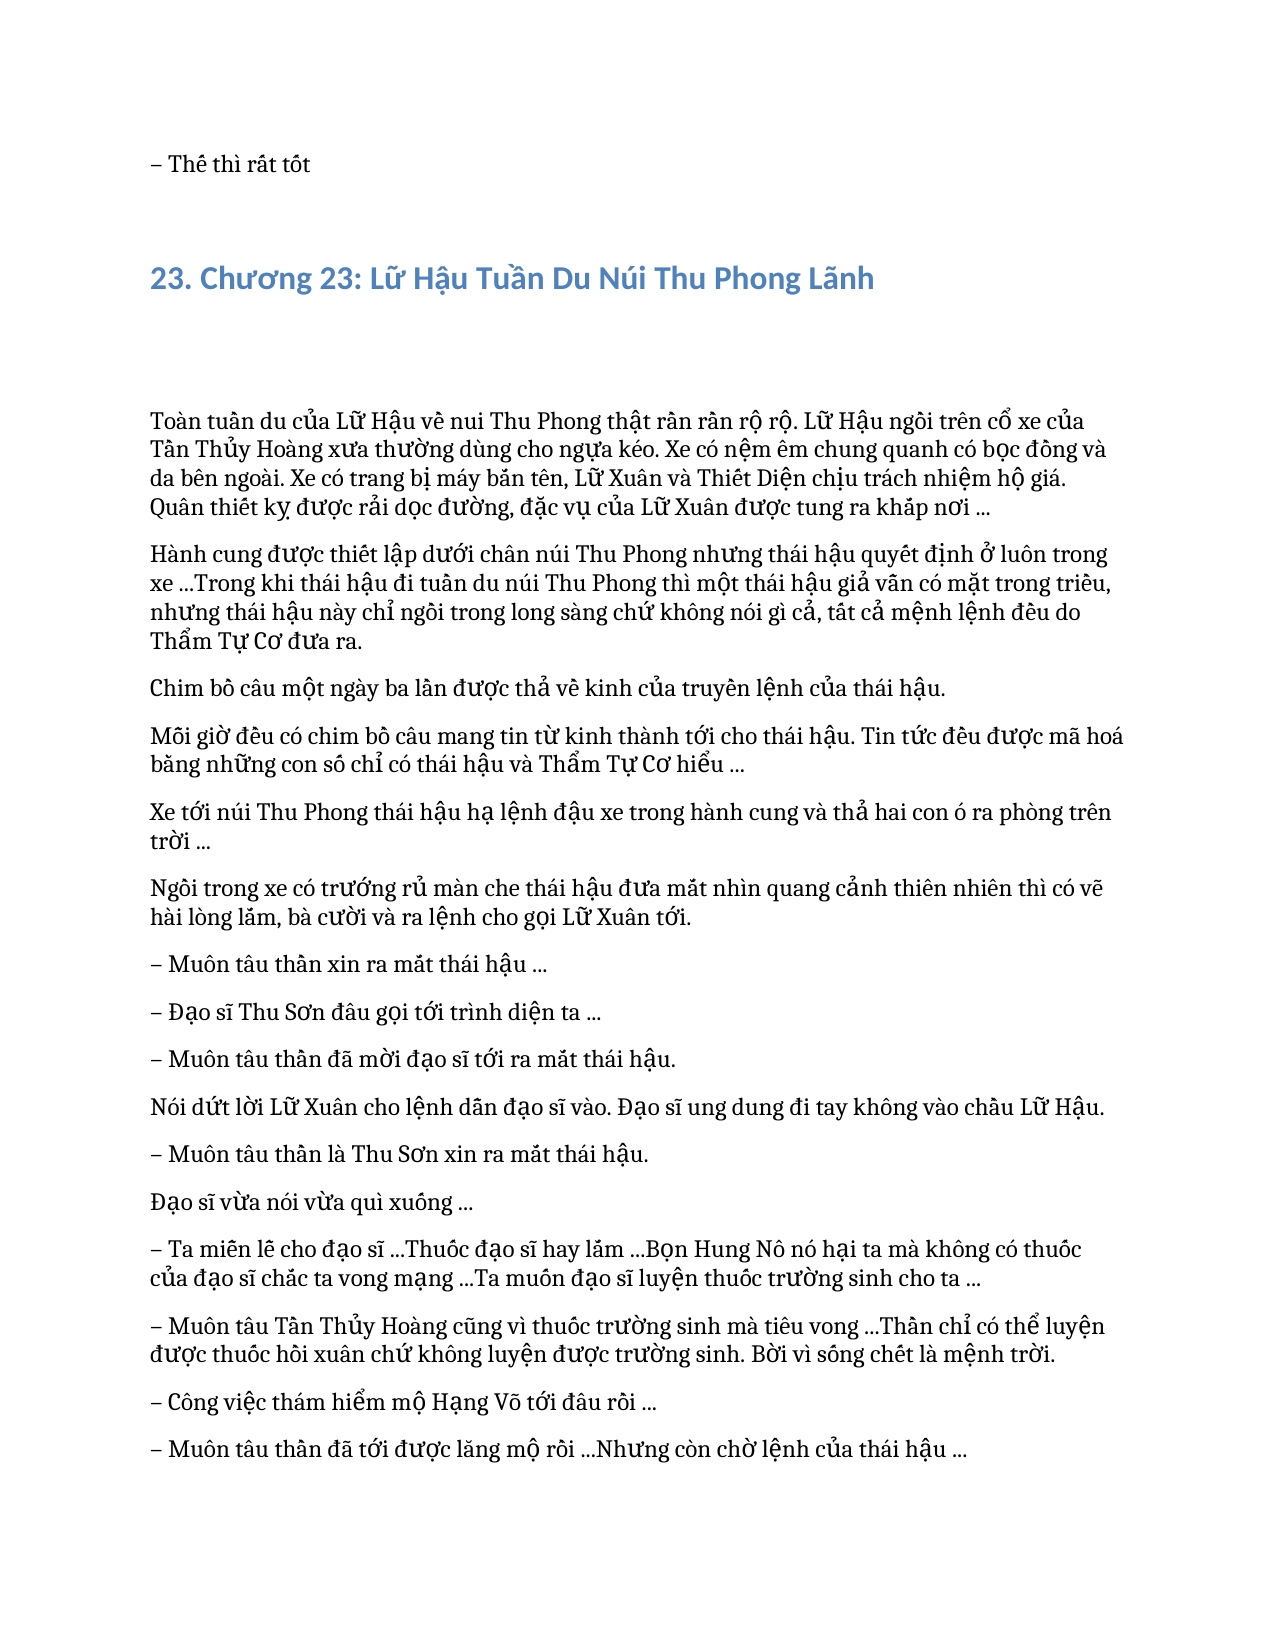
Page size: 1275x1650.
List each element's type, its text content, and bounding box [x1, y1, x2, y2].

text Hành cung được thiết lập dưới chân núi Thu Phong nhưng thái hậu quyết định ở luôn trong xe ...Trong khi thái hậu đi tuần du núi Thu Phong thì một thái hậu giả vẫn có mặt trong triều, nhưng thái hậu này chỉ ngồi trong long sàng chứ không nói gì cả, tất cả mệnh lệnh đều do Thẩm Tự Cơ đưa ra. [150, 540, 1125, 655]
text Xe tới núi Thu Phong thái hậu hạ lệnh đậu xe trong hành cung và thả hai con ó ra phòng trên trời ... [150, 798, 1125, 855]
text – Muôn tâu Tần Thủy Hoàng cũng vì thuốc trường sinh mà tiêu vong ...Thần chỉ có thể luyện được thuốc hồi xuân chứ không luyện được trường sinh. Bời vì sống chết là mệnh trời. [150, 1312, 1125, 1369]
text – Muôn tâu thần đã mời đạo sĩ tới ra mắt thái hậu. [150, 1045, 1125, 1074]
text – Muôn tâu thần là Thu Sơn xin ra mắt thái hậu. [150, 1140, 1125, 1169]
text – Thế thì rất tốt [150, 150, 1125, 236]
text Mỗi giờ đều có chim bồ câu mang tin từ kinh thành tới cho thái hậu. Tin tức đều được mã hoá bằng những con số chỉ có thái hậu và Thẩm Tự Cơ hiểu ... [150, 722, 1125, 779]
text Toàn tuần du của Lữ Hậu về nui Thu Phong thật rần rần rộ rộ. Lữ Hậu ngồi trên cổ xe của Tần Thủy Hoàng xưa thường dùng cho ngựa kéo. Xe có nệm êm chung quanh có bọc đồng và da bên ngoài. Xe có trang bị máy bắn tên, Lữ Xuân và Thiết Diện chịu trách nhiệm hộ giá. Quân thiết kỵ được rải dọc đường, đặc vụ của Lữ Xuân được tung ra khắp nơi ... [150, 407, 1125, 522]
text – Đạo sĩ Thu Sơn đâu gọi tới trình diện ta ... [150, 998, 1125, 1027]
text – Muôn tâu thần đã tới được lăng mộ rồi ...Nhưng còn chờ lệnh của thái hậu ... [150, 1435, 1125, 1464]
text – Muôn tâu thần xin ra mắt thái hậu ... [150, 950, 1125, 979]
subtitle 23. Chương 23: Lữ Hậu Tuần Du Núi Thu Phong Lãnh [150, 257, 1125, 298]
text Ngồi trong xe có trướng rủ màn che thái hậu đưa mắt nhìn quang cảnh thiên nhiên thì có vẽ hài lòng lắm, bà cười và ra lệnh cho gọi Lữ Xuân tới. [150, 874, 1125, 932]
text – Ta miễn lễ cho đạo sĩ ...Thuốc đạo sĩ hay lắm ...Bọn Hung Nô nó hại ta mà không có thuốc của đạo sĩ chắc ta vong mạng ...Ta muốn đạo sĩ luyện thuốc trường sinh cho ta ... [150, 1235, 1125, 1293]
text Chim bồ câu một ngày ba lần được thả về kinh của truyền lệnh của thái hậu. [150, 674, 1125, 703]
text – Công việc thám hiểm mộ Hạng Võ tới đâu rồi ... [150, 1388, 1125, 1417]
text Nói dứt lời Lữ Xuân cho lệnh dẫn đạo sĩ vào. Đạo sĩ ung dung đi tay không vào chầu Lữ Hậu. [150, 1093, 1125, 1122]
text Đạo sĩ vừa nói vừa quì xuống ... [150, 1188, 1125, 1217]
